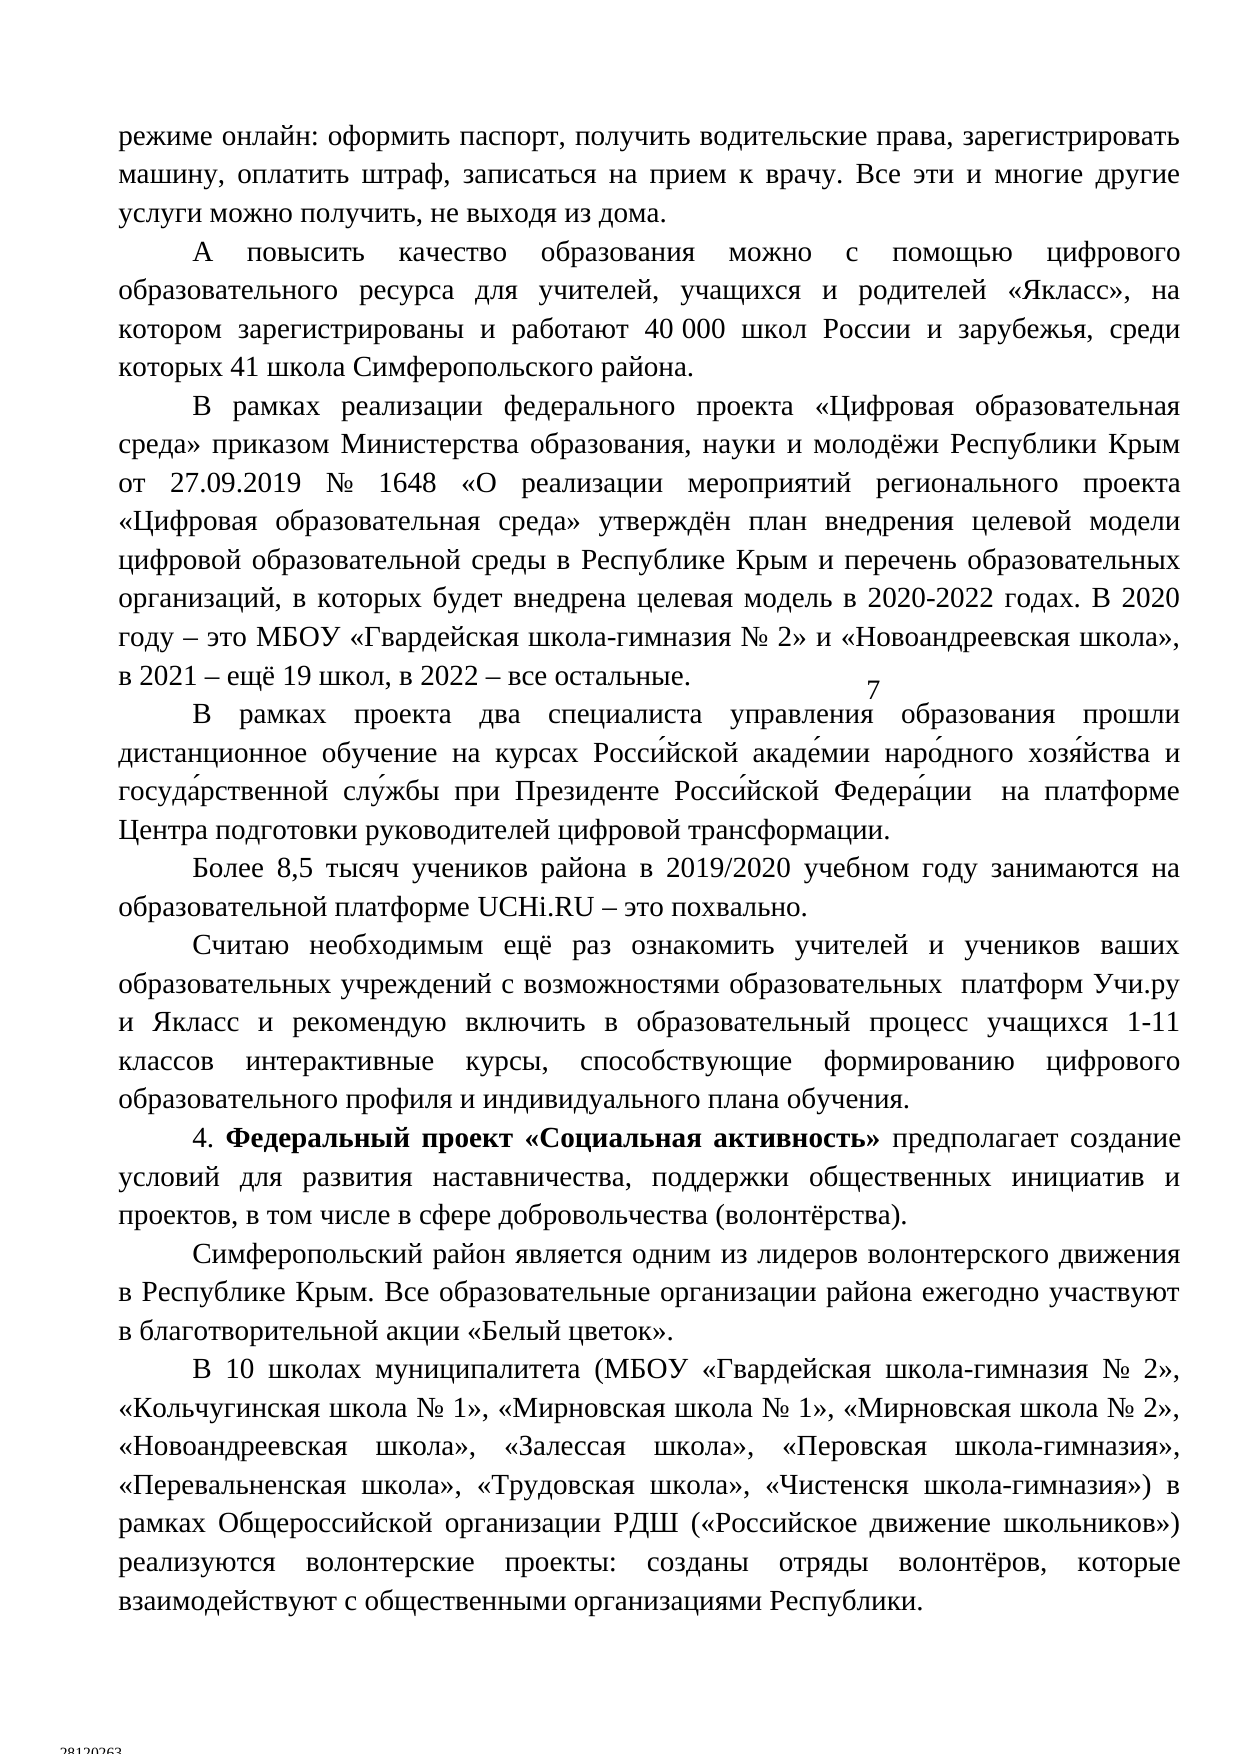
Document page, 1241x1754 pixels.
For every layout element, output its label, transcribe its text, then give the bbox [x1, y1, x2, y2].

text В 10 школах муниципалитета (МБОУ «Гвардейская школа-гимназия № 2», «Кольчугинская школа № 1», «Мирновская школа № 1», «Мирновская школа № 2», «Новоандреевская школа», «Залессая школа», «Перовская школа-гимназия», «Перевальненская школа», «Трудовская школа», «Чистенскя школа-гимназия») в рамках Общероссийской организации РДШ («Российское движение школьников») реализуются волонтерские проекты: созданы отряды волонтёров, которые взаимодействуют с общественными организациями Республики. [118, 1351, 1181, 1616]
text В рамках проекта два специалиста управления образования прошли дистанционное обучение на курсах Росси́йской акаде́мии наро́дного хозя́йства и госуда́рственной слу́жбы при Президенте Росси́йской Федера́ции на платформе Центра подготовки руководителей цифровой трансформации. [118, 696, 1181, 845]
text В рамках реализации федерального проекта «Цифровая образовательная среда» приказом Министерства образования, науки и молодёжи Республики Крым от 27.09.2019 № 1648 «О реализации мероприятий регионального проекта «Цифровая образовательная среда» утверждён план внедрения целевой модели цифровой образовательной среды в Республике Крым и перечень образовательных организаций, в которых будет внедрена целевая модель в 2020-2022 годах. В 2020 году – это МБОУ «Гвардейская школа-гимназия № 2» и «Новоандреевская школа», в 2021 – ещё 19 школ, в 2022 – все остальные. [118, 388, 1181, 691]
text Симферопольский район является одним из лидеров волонтерского движения в Республике Крым. Все образовательные организации района ежегодно участвуют в благотворительной акции «Белый цветок». [118, 1236, 1181, 1346]
text 4. Федеральный проект «Социальная активность» предполагает создание условий для развития наставничества, поддержки общественных инициатив и проектов, в том числе в сфере добровольчества (волонтёрства). [118, 1120, 1181, 1231]
text А повысить качество образования можно с помощью цифрового образовательного ресурса для учителей, учащихся и родителей «Якласс», на котором зарегистрированы и работают 40 000 школ России и зарубежья, среди которых 41 школа Симферопольского района. [118, 234, 1181, 383]
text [118, 118, 1181, 229]
text Считаю необходимым ещё раз ознакомить учителей и учеников ваших образовательных учреждений с возможностями образовательных платформ Учи.ру и Якласс и рекомендую включить в образовательный процесс учащихся 1-11 классов интерактивные курсы, способствующие формированию цифрового образовательного профиля и индивидуального плана обучения. [118, 927, 1181, 1115]
text Более 8,5 тысяч учеников района в 2019/2020 учебном году занимаются на образовательной платформе UCHi.RU – это похвально. [118, 850, 1181, 922]
